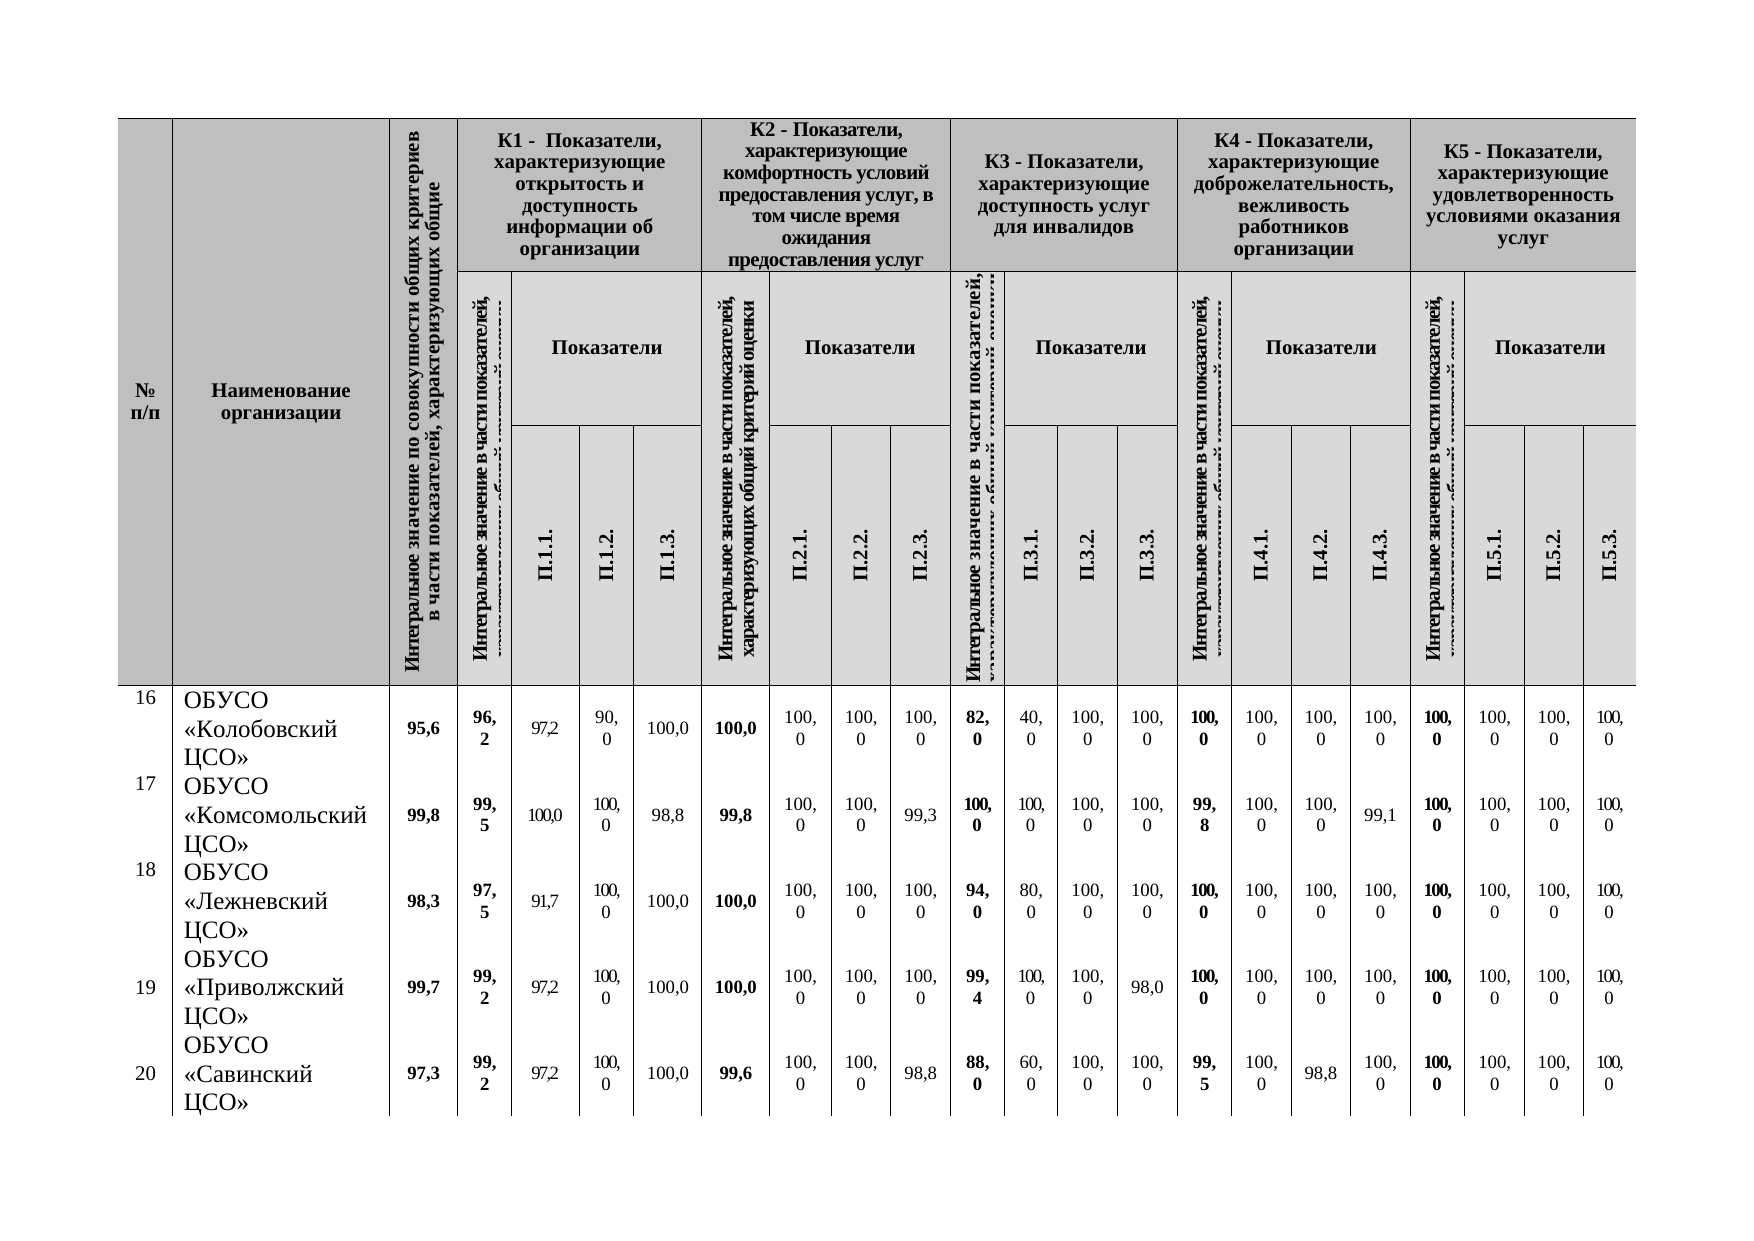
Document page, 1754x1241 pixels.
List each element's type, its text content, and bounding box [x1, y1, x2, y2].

table_cell ОБУСО «Лежневский ЦСО» [173, 858, 389, 944]
table_cell 97,5 [458, 858, 511, 944]
table_cell 100,0 [1584, 1030, 1636, 1116]
table_header К3 - Показатели, характеризующие доступность услуг для инвалидов [951, 119, 1177, 271]
table_cell 16 [118, 686, 172, 771]
table_cell 100,0 [702, 686, 769, 771]
table_cell 100,0 [770, 686, 831, 771]
table_cell П.4.2. [1292, 426, 1350, 685]
table_cell 99,1 [1351, 771, 1410, 857]
table_cell П.3.3. [1118, 426, 1177, 685]
table_cell П.1.1. [512, 426, 579, 685]
table_cell 100,0 [634, 944, 701, 1030]
table_cell 100,0 [1411, 858, 1464, 944]
table_cell Показатели [770, 272, 950, 425]
table_cell 98,8 [1292, 1030, 1350, 1116]
table_cell 97,3 [390, 1030, 457, 1116]
table_cell 100,0 [1465, 686, 1524, 771]
table_cell 100,0 [1178, 858, 1231, 944]
table_cell 100,0 [770, 771, 831, 857]
table_cell 100,0 [1292, 771, 1350, 857]
table_cell 97,2 [512, 686, 579, 771]
table_cell 100,0 [1058, 1030, 1117, 1116]
table_cell ОБУСО «Савинский ЦСО» [173, 1030, 389, 1116]
table_cell 100,0 [580, 944, 633, 1030]
table_cell 99,6 [702, 1030, 769, 1116]
table_cell 18 [118, 858, 172, 944]
table_cell 100,0 [580, 1030, 633, 1116]
table_header Наименование организации [173, 119, 389, 685]
table_cell 100,0 [634, 1030, 701, 1116]
table_cell 100,0 [1465, 771, 1524, 857]
table_cell 100,0 [1232, 858, 1291, 944]
table_cell 100,0 [580, 771, 633, 857]
table_cell 100,0 [1058, 686, 1117, 771]
table_cell 100,0 [832, 686, 890, 771]
table_cell 100,0 [1292, 944, 1350, 1030]
table_cell 99,7 [390, 944, 457, 1030]
table_cell 100,0 [891, 858, 950, 944]
table_cell 100,0 [1411, 944, 1464, 1030]
table_cell Показатели [1005, 272, 1177, 425]
table_cell Показатели [1232, 272, 1410, 425]
table_cell 100,0 [770, 858, 831, 944]
table_cell 100,0 [1118, 858, 1177, 944]
table_cell 100,0 [1351, 944, 1410, 1030]
table_cell 100,0 [1232, 686, 1291, 771]
table_cell 99,8 [702, 771, 769, 857]
table_cell 100,0 [1351, 1030, 1410, 1116]
table_cell 99,4 [951, 944, 1004, 1030]
table_cell 98,3 [390, 858, 457, 944]
table_cell 96,2 [458, 686, 511, 771]
table_cell 88,0 [951, 1030, 1004, 1116]
table_cell П.1.3. [634, 426, 701, 685]
table_cell 100,0 [951, 771, 1004, 857]
table_cell 99,2 [458, 944, 511, 1030]
table_cell П.2.3. [891, 426, 950, 685]
table_cell 100,0 [1525, 686, 1583, 771]
table_cell 100,0 [634, 858, 701, 944]
table_cell 100,0 [1232, 944, 1291, 1030]
table_cell 100,0 [1118, 686, 1177, 771]
table_cell 100,0 [1525, 858, 1583, 944]
table_cell 97,2 [512, 1030, 579, 1116]
table_header № п/п [118, 119, 172, 685]
table_cell П.1.2. [580, 426, 633, 685]
table_cell 99,3 [891, 771, 950, 857]
table_cell 17 [118, 771, 172, 857]
table_cell 100,0 [1351, 686, 1410, 771]
table_cell 90,0 [580, 686, 633, 771]
table_cell 100,0 [1411, 1030, 1464, 1116]
table_cell 100,0 [1465, 1030, 1524, 1116]
table_cell 100,0 [1411, 686, 1464, 771]
table_cell 98,8 [891, 1030, 950, 1116]
table_header К5 - Показатели, характеризующие удовлетворенность условиями оказания услуг [1411, 119, 1636, 271]
table_cell 19 [118, 944, 172, 1030]
table_cell 99,8 [1178, 771, 1231, 857]
table_cell 100,0 [832, 858, 890, 944]
table_cell П.5.2. [1525, 426, 1583, 685]
table_cell 99,5 [458, 771, 511, 857]
table_cell П.3.2. [1058, 426, 1117, 685]
table_cell 100,0 [1292, 686, 1350, 771]
table_cell 100,0 [1465, 944, 1524, 1030]
table_cell 100,0 [702, 858, 769, 944]
table_cell 99,8 [390, 771, 457, 857]
table_cell 100,0 [1525, 1030, 1583, 1116]
table_header К2 - Показатели, характеризующие комфортность условий предоставления услуг, в том числе время ожидания предоставления услуг [702, 119, 950, 271]
table_cell 99,2 [458, 1030, 511, 1116]
table_cell 100,0 [1058, 771, 1117, 857]
table_cell 100,0 [1178, 944, 1231, 1030]
table_header Интегральное значение по совокупности общих критериев в части показателей, характеризующих общие критерии оценки [390, 119, 457, 685]
table_cell 80,0 [1005, 858, 1057, 944]
table_cell 95,6 [390, 686, 457, 771]
table_cell 91,7 [512, 858, 579, 944]
table_cell 97,2 [512, 944, 579, 1030]
table_cell 100,0 [1584, 771, 1636, 857]
table_cell 99,5 [1178, 1030, 1231, 1116]
table_cell Показатели [1465, 272, 1636, 425]
table_cell 100,0 [1232, 771, 1291, 857]
table_cell 100,0 [1118, 771, 1177, 857]
table_cell 100,0 [1005, 771, 1057, 857]
table_cell 100,0 [1525, 771, 1583, 857]
table_cell 100,0 [1178, 686, 1231, 771]
table_cell ОБУСО «Приволжский ЦСО» [173, 944, 389, 1030]
table_cell П.5.1. [1465, 426, 1524, 685]
table_cell П.4.1. [1232, 426, 1291, 685]
table_cell 100,0 [1351, 858, 1410, 944]
table_cell 100,0 [1584, 858, 1636, 944]
table_cell 100,0 [1232, 1030, 1291, 1116]
table_cell 100,0 [512, 771, 579, 857]
table_cell Интегральное значение в части показателей, характеризующих общий критерий оценки [702, 272, 769, 685]
table_cell 98,8 [634, 771, 701, 857]
table_cell П.2.2. [832, 426, 890, 685]
table_cell ОБУСО «Комсомольский ЦСО» [173, 771, 389, 857]
table_cell 100,0 [1525, 944, 1583, 1030]
table_cell 100,0 [770, 944, 831, 1030]
table_cell 100,0 [891, 944, 950, 1030]
table_cell 100,0 [1118, 1030, 1177, 1116]
table_cell 94,0 [951, 858, 1004, 944]
table_cell П.4.3. [1351, 426, 1410, 685]
table_cell Интегральное значение в части показателей, характеризующих общий критерий оценки [1178, 272, 1231, 685]
table_cell 100,0 [1584, 686, 1636, 771]
table_cell 100,0 [832, 771, 890, 857]
table_cell Интегральное значение в части показателей, характеризующих общий критерий оценки [1411, 272, 1464, 685]
table_cell Интегральное значение в части показателей, характеризующих общий критерий оценки [951, 272, 1004, 685]
table_cell 100,0 [1465, 858, 1524, 944]
table_cell 100,0 [1411, 771, 1464, 857]
table_cell 100,0 [1058, 858, 1117, 944]
table_cell Интегральное значение в части показателей, характеризующих общий критерий оценки [458, 272, 511, 685]
table_cell 20 [118, 1030, 172, 1116]
table_cell 100,0 [702, 944, 769, 1030]
table_cell 98,0 [1118, 944, 1177, 1030]
table_cell 40,0 [1005, 686, 1057, 771]
table_cell 100,0 [1584, 944, 1636, 1030]
table_cell 100,0 [770, 1030, 831, 1116]
table_cell 100,0 [891, 686, 950, 771]
table_cell Показатели [512, 272, 701, 425]
table_cell П.5.3. [1584, 426, 1636, 685]
table_cell 100,0 [1058, 944, 1117, 1030]
table_cell 100,0 [580, 858, 633, 944]
table_cell 100,0 [832, 1030, 890, 1116]
table_cell ОБУСО «Колобовский ЦСО» [173, 686, 389, 771]
table_cell 100,0 [832, 944, 890, 1030]
table_header К1 - Показатели, характеризующие открытость и доступность информации об организации [458, 119, 701, 271]
table_cell 82,0 [951, 686, 1004, 771]
table_cell П.2.1. [770, 426, 831, 685]
table_cell 60,0 [1005, 1030, 1057, 1116]
table_cell 100,0 [1292, 858, 1350, 944]
table_cell П.3.1. [1005, 426, 1057, 685]
table_cell 100,0 [634, 686, 701, 771]
table_header К4 - Показатели, характеризующие доброжелательность, вежливость работников организации [1178, 119, 1410, 271]
table_cell 100,0 [1005, 944, 1057, 1030]
